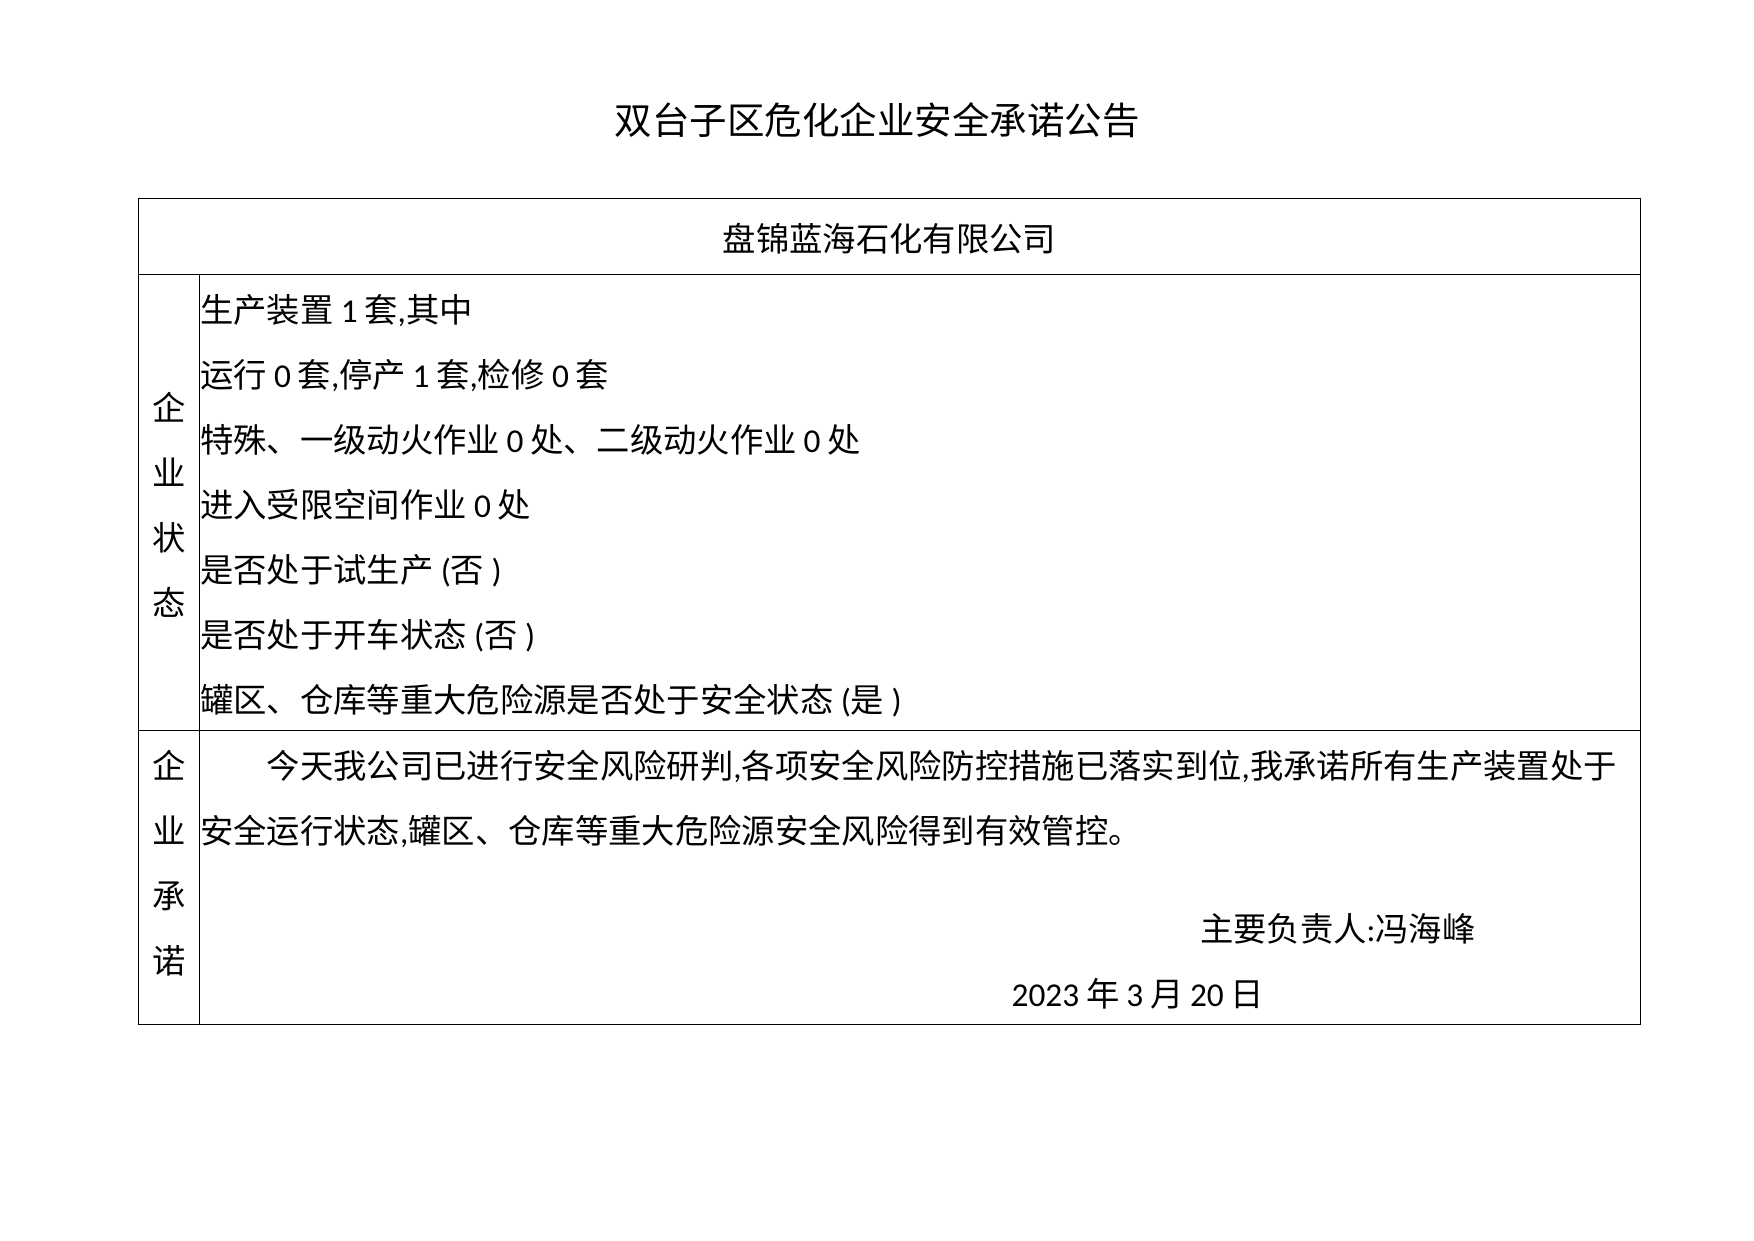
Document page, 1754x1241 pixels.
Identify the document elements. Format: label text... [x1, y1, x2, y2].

table_cell 今天我公司已进行安全风险研判,各项安全风险防控措施已落实到位,我承诺所有生产装置处于安全运行状态,罐区、仓库等重大危险源安全风险得到有效管控。 主要负责人:冯海峰 2023年3月20日 [200, 731, 1640, 1024]
table_header 盘锦蓝海石化有限公司 [139, 199, 1640, 274]
table_cell 企业状态 [139, 275, 199, 730]
table_cell 生产装置 1套,其中 运行 0套,停产1套,检修 0套 特殊、一级动火作业0处、二级动火作业0处 进入受限空间作业 0处 是否处于试生产 (否 ) 是否处于开车状态 (否 ) 罐区、仓库等重大危险源是否处于安全状态 (是 ) [200, 275, 1640, 730]
table_cell 企业承诺 [139, 731, 199, 1024]
